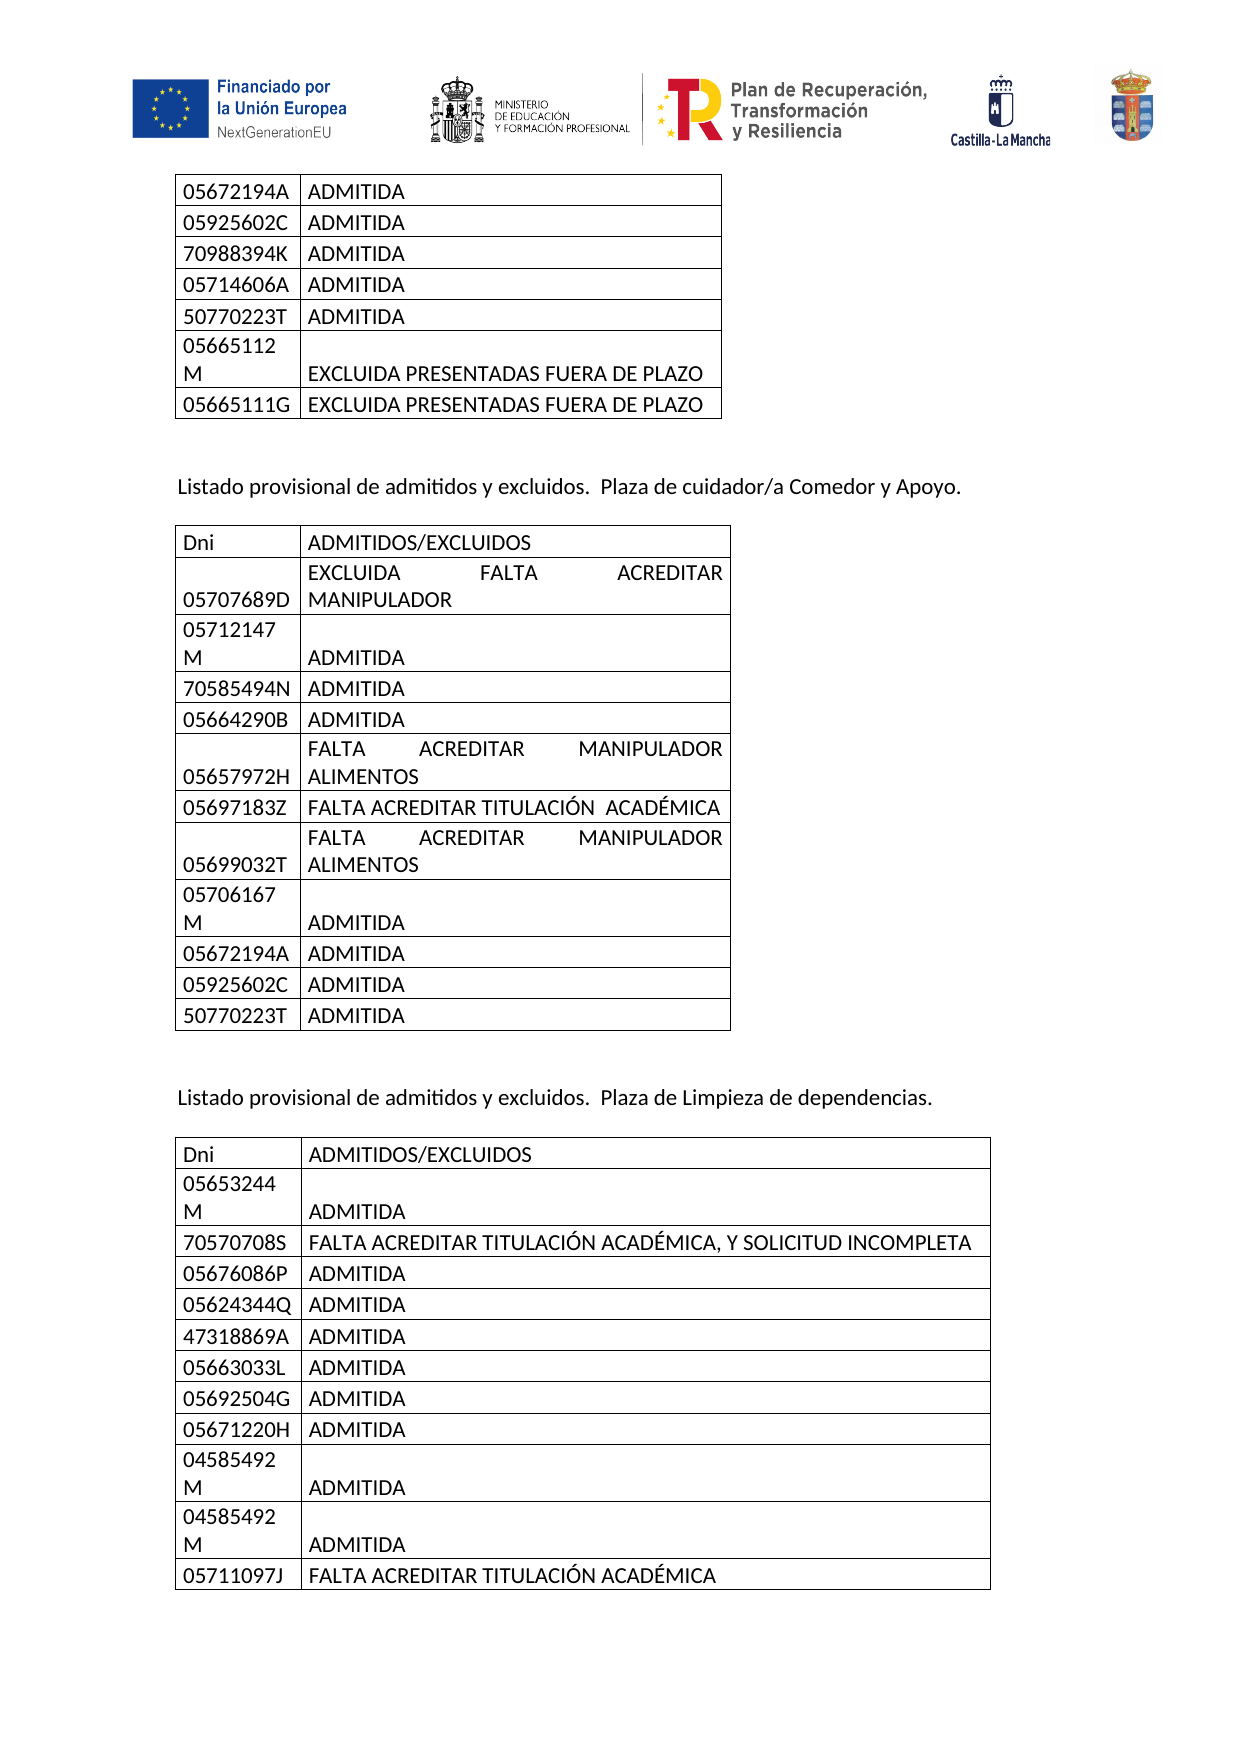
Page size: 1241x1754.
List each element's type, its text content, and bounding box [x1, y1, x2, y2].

table_cell 70570708S [176, 1226, 301, 1256]
table_cell ADMITIDA [301, 968, 730, 998]
table_cell 05676086P [176, 1257, 301, 1287]
table_cell 05657972H [176, 734, 300, 790]
table_cell 05665111G [176, 388, 300, 418]
table_cell 50770223T [176, 300, 300, 330]
table_cell 05925602C [176, 968, 300, 998]
table_cell 05692504G [176, 1382, 301, 1412]
table_cell ADMITIDA [301, 880, 730, 936]
table_cell 70585494N [176, 672, 300, 702]
table_cell ADMITIDA [301, 672, 730, 702]
table_cell ADMITIDA [302, 1502, 990, 1558]
table_header ADMITIDOS/EXCLUIDOS [302, 1138, 990, 1168]
table_cell ADMITIDA [302, 1320, 990, 1350]
table_cell 05711097J [176, 1559, 301, 1589]
table_cell FALTA ACREDITAR MANIPULADOR ALIMENTOS [301, 823, 730, 879]
table_cell FALTA ACREDITAR MANIPULADOR ALIMENTOS [301, 734, 730, 790]
text Listado provisional de admitidos y excluidos. Plaza de Limpieza de dependencias. [177, 1083, 1063, 1112]
table_cell 05714606A [176, 269, 300, 299]
table_header ADMITIDOS/EXCLUIDOS [301, 526, 730, 557]
table_cell ADMITIDA [301, 206, 721, 236]
table_cell EXCLUIDA PRESENTADAS FUERA DE PLAZO [301, 388, 721, 418]
table_cell 04585492M [176, 1502, 301, 1558]
table_cell 05697183Z [176, 791, 300, 822]
table_header Dni [176, 1138, 301, 1168]
table_header Dni [176, 526, 300, 557]
picture [1093, 64, 1163, 143]
table_cell ADMITIDA [301, 300, 721, 330]
table_cell ADMITIDA [302, 1257, 990, 1287]
table_cell ADMITIDA [301, 269, 721, 299]
table_cell ADMITIDA [302, 1351, 990, 1381]
table_cell 70988394K [176, 237, 300, 267]
table_cell EXCLUIDA PRESENTADAS FUERA DE PLAZO [301, 331, 721, 387]
table_cell ADMITIDA [301, 175, 721, 205]
table_cell FALTA ACREDITAR TITULACIÓN ACADÉMICA, Y SOLICITUD INCOMPLETA [302, 1226, 990, 1256]
table_cell 50770223T [176, 999, 300, 1029]
table_cell 05712147M [176, 615, 300, 671]
table_cell 04585492M [176, 1445, 301, 1501]
table_cell ADMITIDA [302, 1382, 990, 1412]
table_cell 05672194A [176, 175, 300, 205]
table_cell 05706167M [176, 880, 300, 936]
table_cell 05699032T [176, 823, 300, 879]
table_cell ADMITIDA [302, 1414, 990, 1444]
table_cell 05925602C [176, 206, 300, 236]
table_cell 05671220H [176, 1414, 301, 1444]
table_cell 05665112M [176, 331, 300, 387]
table_cell ADMITIDA [301, 999, 730, 1029]
table_cell 05707689D [176, 558, 300, 614]
table_cell ADMITIDA [302, 1445, 990, 1501]
table_cell ADMITIDA [302, 1289, 990, 1319]
table_cell 47318869A [176, 1320, 301, 1350]
table_cell ADMITIDA [301, 237, 721, 267]
table_cell ADMITIDA [301, 703, 730, 733]
table_cell EXCLUIDA FALTA ACREDITAR MANIPULADOR [301, 558, 730, 614]
table_cell FALTA ACREDITAR TITULACIÓN ACADÉMICA [301, 791, 730, 822]
table_cell FALTA ACREDITAR TITULACIÓN ACADÉMICA [302, 1559, 990, 1589]
table_cell ADMITIDA [301, 615, 730, 671]
table_cell ADMITIDA [301, 937, 730, 967]
table_cell 05663033L [176, 1351, 301, 1381]
table_cell 05653244M [176, 1169, 301, 1225]
table_cell ADMITIDA [302, 1169, 990, 1225]
table_cell 05672194A [176, 937, 300, 967]
picture [131, 73, 1051, 146]
table_cell 05664290B [176, 703, 300, 733]
text Listado provisional de admitidos y excluidos. Plaza de cuidador/a Comedor y Apoyo. [177, 472, 1063, 500]
table_cell 05624344Q [176, 1289, 301, 1319]
